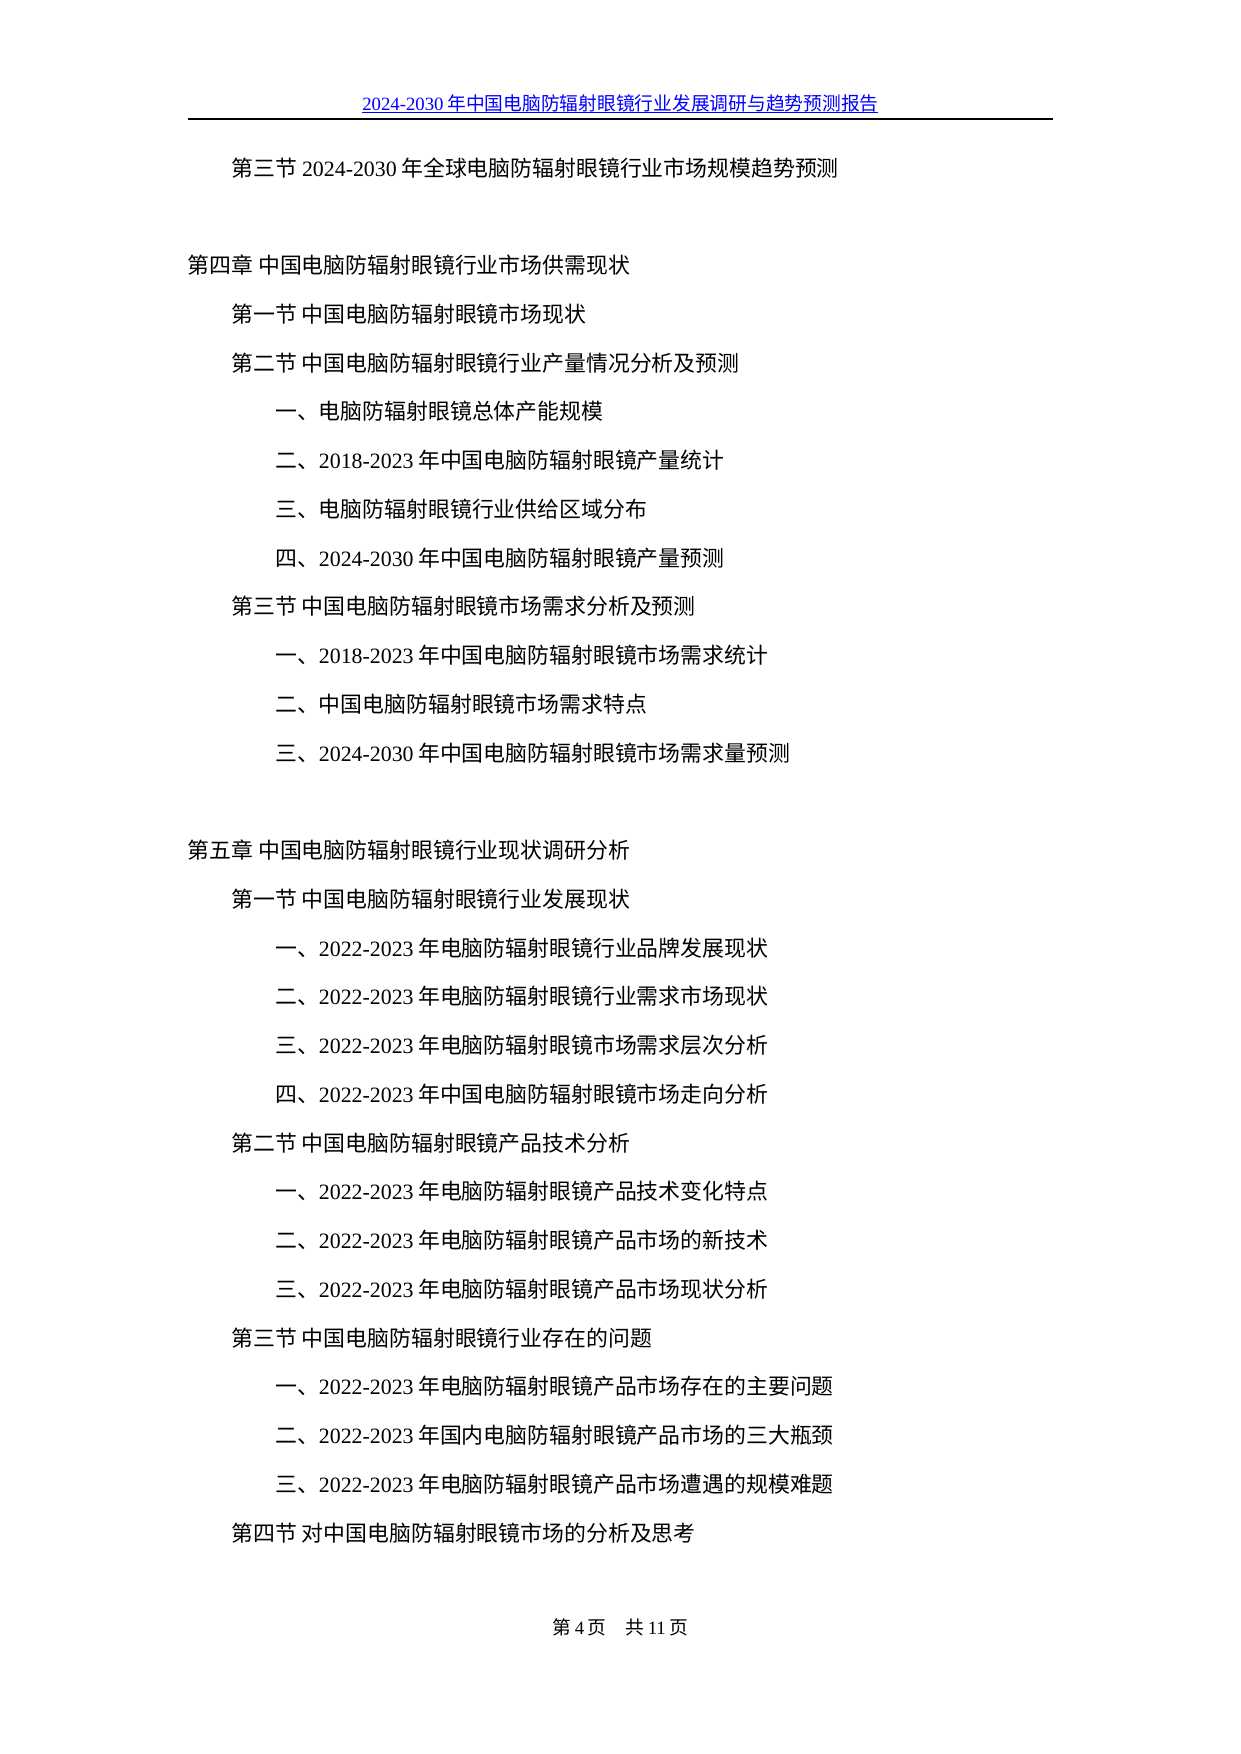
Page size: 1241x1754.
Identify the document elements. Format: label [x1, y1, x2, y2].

text [187, 150, 1053, 1548]
